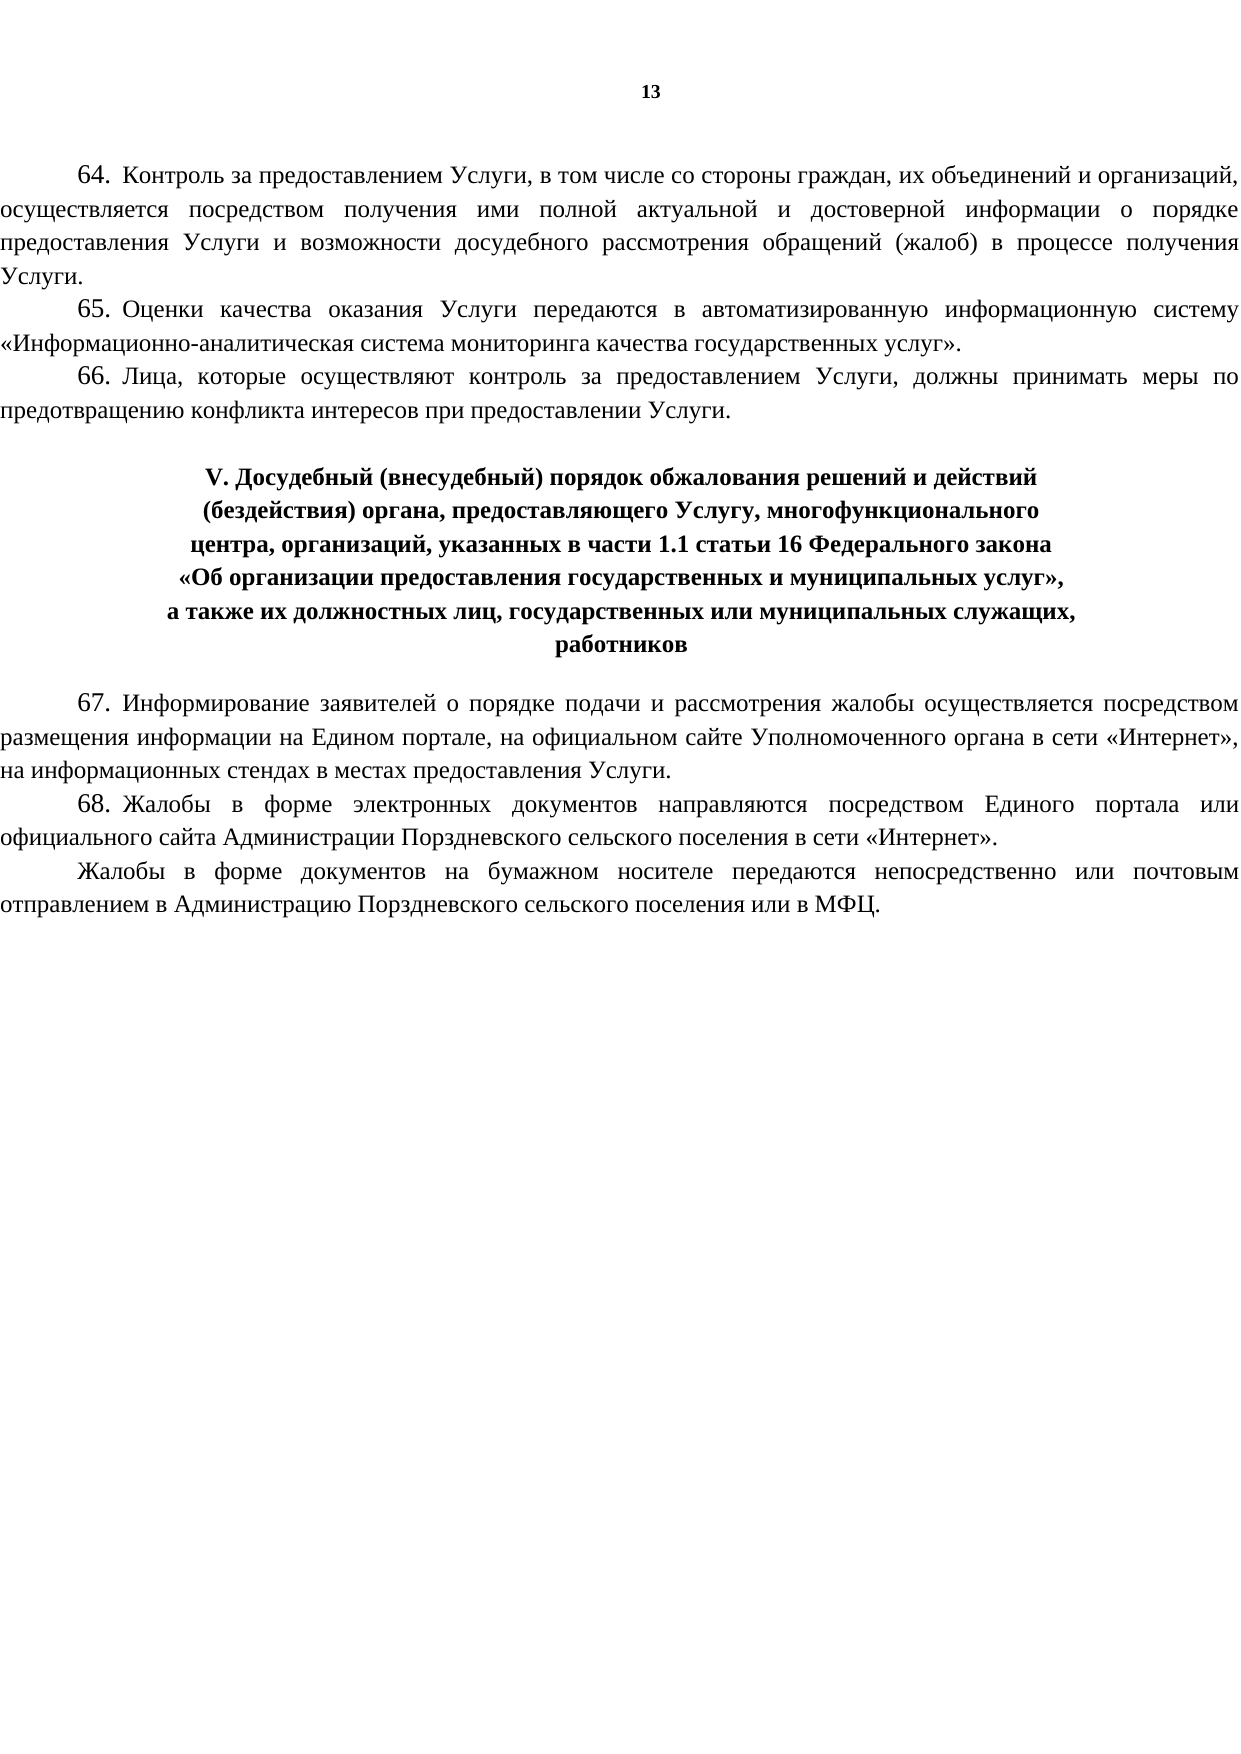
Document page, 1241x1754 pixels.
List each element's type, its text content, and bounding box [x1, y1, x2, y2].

list Лица, которые осуществляют контроль за предоставлением Услуги, должны принимать меры по предотвращению конфликта интересов при предоставлении Услуги. [0, 358, 1240, 425]
text работников [2, 626, 1240, 660]
list Контроль за предоставлением Услуги, в том числе со стороны граждан, их объединений и организаций, осуществляется посредством получения ими полной актуальной и достоверной информации о порядке предоставления Услуги и возможности досудебного рассмотрения обращений (жалоб) в процессе получения Услуги. [0, 157, 1240, 291]
list Информирование заявителей о порядке подачи и рассмотрения жалобы осуществляется посредством размещения информации на Едином портале, на официальном сайте Уполномоченного органа в сети «Интернет», на информационных стендах в местах предоставления Услуги. [0, 685, 1240, 785]
list Жалобы в форме электронных документов направляются посредством Единого портала или официального сайта Администрации Порздневского сельского поселения в сети «Интернет». [0, 785, 1240, 852]
text Жалобы в форме документов на бумажном носителе передаются непосредственно или почтовым отправлением в Администрацию Порздневского сельского поселения или в МФЦ. [0, 852, 1240, 919]
text V. Досудебный (внесудебный) порядок обжалования решений и действий (бездействия) органа, предоставляющего Услугу, многофункционального центра, организаций, указанных в части 1.1 статьи 16 Федерального закона «Об организации предоставления государственных и муниципальных услуг», а также их должностных лиц, государственных или муниципальных служащих, [2, 458, 1240, 626]
list Оценки качества оказания Услуги передаются в автоматизированную информационную систему «Информационно-аналитическая система мониторинга качества государственных услуг». [0, 291, 1240, 358]
